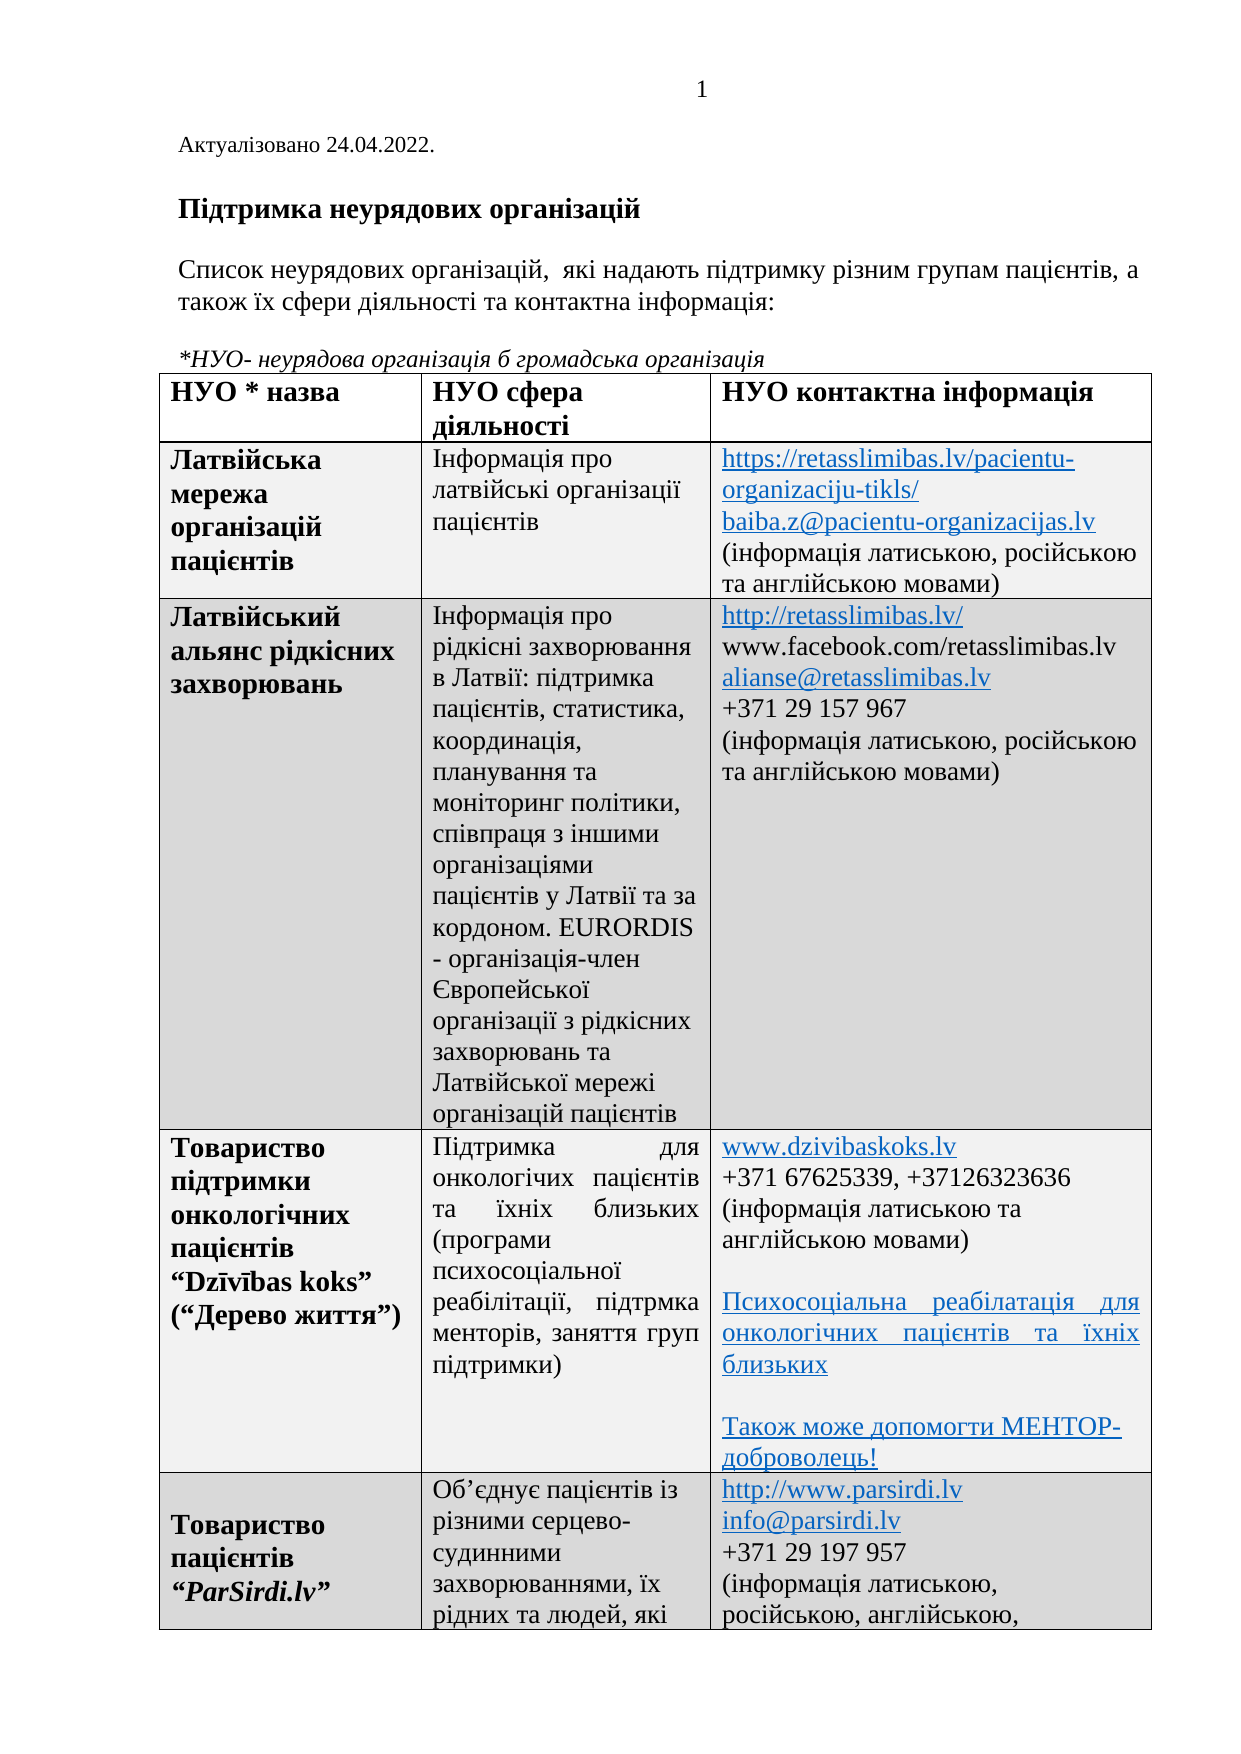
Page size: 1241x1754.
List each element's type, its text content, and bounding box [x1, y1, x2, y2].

table_cell www.dzivibaskoks.lv +371 67625339, +37126323636 (інформація латиською та англійською мовами) Психосоціальна реабілатація для онкологічних пацієнтів та їхніх близьких Також може допомогти МЕНТОР-доброволець! [711, 1130, 1151, 1472]
table_header НУО * назва [160, 374, 421, 441]
text Список неурядових організацій, які надають підтримку різним групам пацієнтів, а також їх сфери діяльності та контактна інформація: [178, 253, 1152, 316]
table_cell https://retasslimibas.lv/pacientu-organizaciju-tikls/ baiba.z@pacientu-organizacijas.lv (інформація латиською, російською та англійською мовами) [711, 443, 1151, 598]
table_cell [422, 1473, 710, 1629]
table_header НУО контактна інформація [711, 374, 1151, 441]
table_header НУО сфера діяльності [422, 374, 710, 441]
text Підтримка неурядових організацій [178, 191, 1152, 225]
table_cell http://retasslimibas.lv/ www.facebook.com/retasslimibas.lv alianse@retasslimibas.lv +371 29 157 967 (інформація латиською, російською та англійською мовами) [711, 599, 1151, 1129]
table_cell Латвійський альянс рідкісних захворювань [160, 599, 421, 1129]
table_cell Інформація про рідкісні захворювання в Латвії: підтримка пацієнтів, статистика, координація, планування та моніторинг політики, співпраця з іншими організаціями пацієнтів у Латвії та за кордоном. EURORDIS - організація-член Європейської організації з рідкісних захворювань та Латвійської мережі організацій пацієнтів [422, 599, 710, 1129]
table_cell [711, 1473, 1151, 1629]
table_cell Підтримка для онкологічих пацієнтів та їхніх близьких (програми психосоціальної реабілітації, підтрмка менторів, заняття груп підтримки) [422, 1130, 710, 1472]
text *НУО- неурядова організація б громадська організація [178, 344, 1152, 373]
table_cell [160, 1473, 421, 1629]
table_cell Товариство підтримки онкологічних пацієнтів “Dzīvības koks” (“Дерево життя”) [160, 1130, 421, 1472]
text Актуалізовано 24.04.2022. [178, 131, 1152, 158]
table_cell Латвійська мережа організацій пацієнтів [160, 443, 421, 598]
table_cell Інформація про латвійські організації пацієнтів [422, 443, 710, 598]
